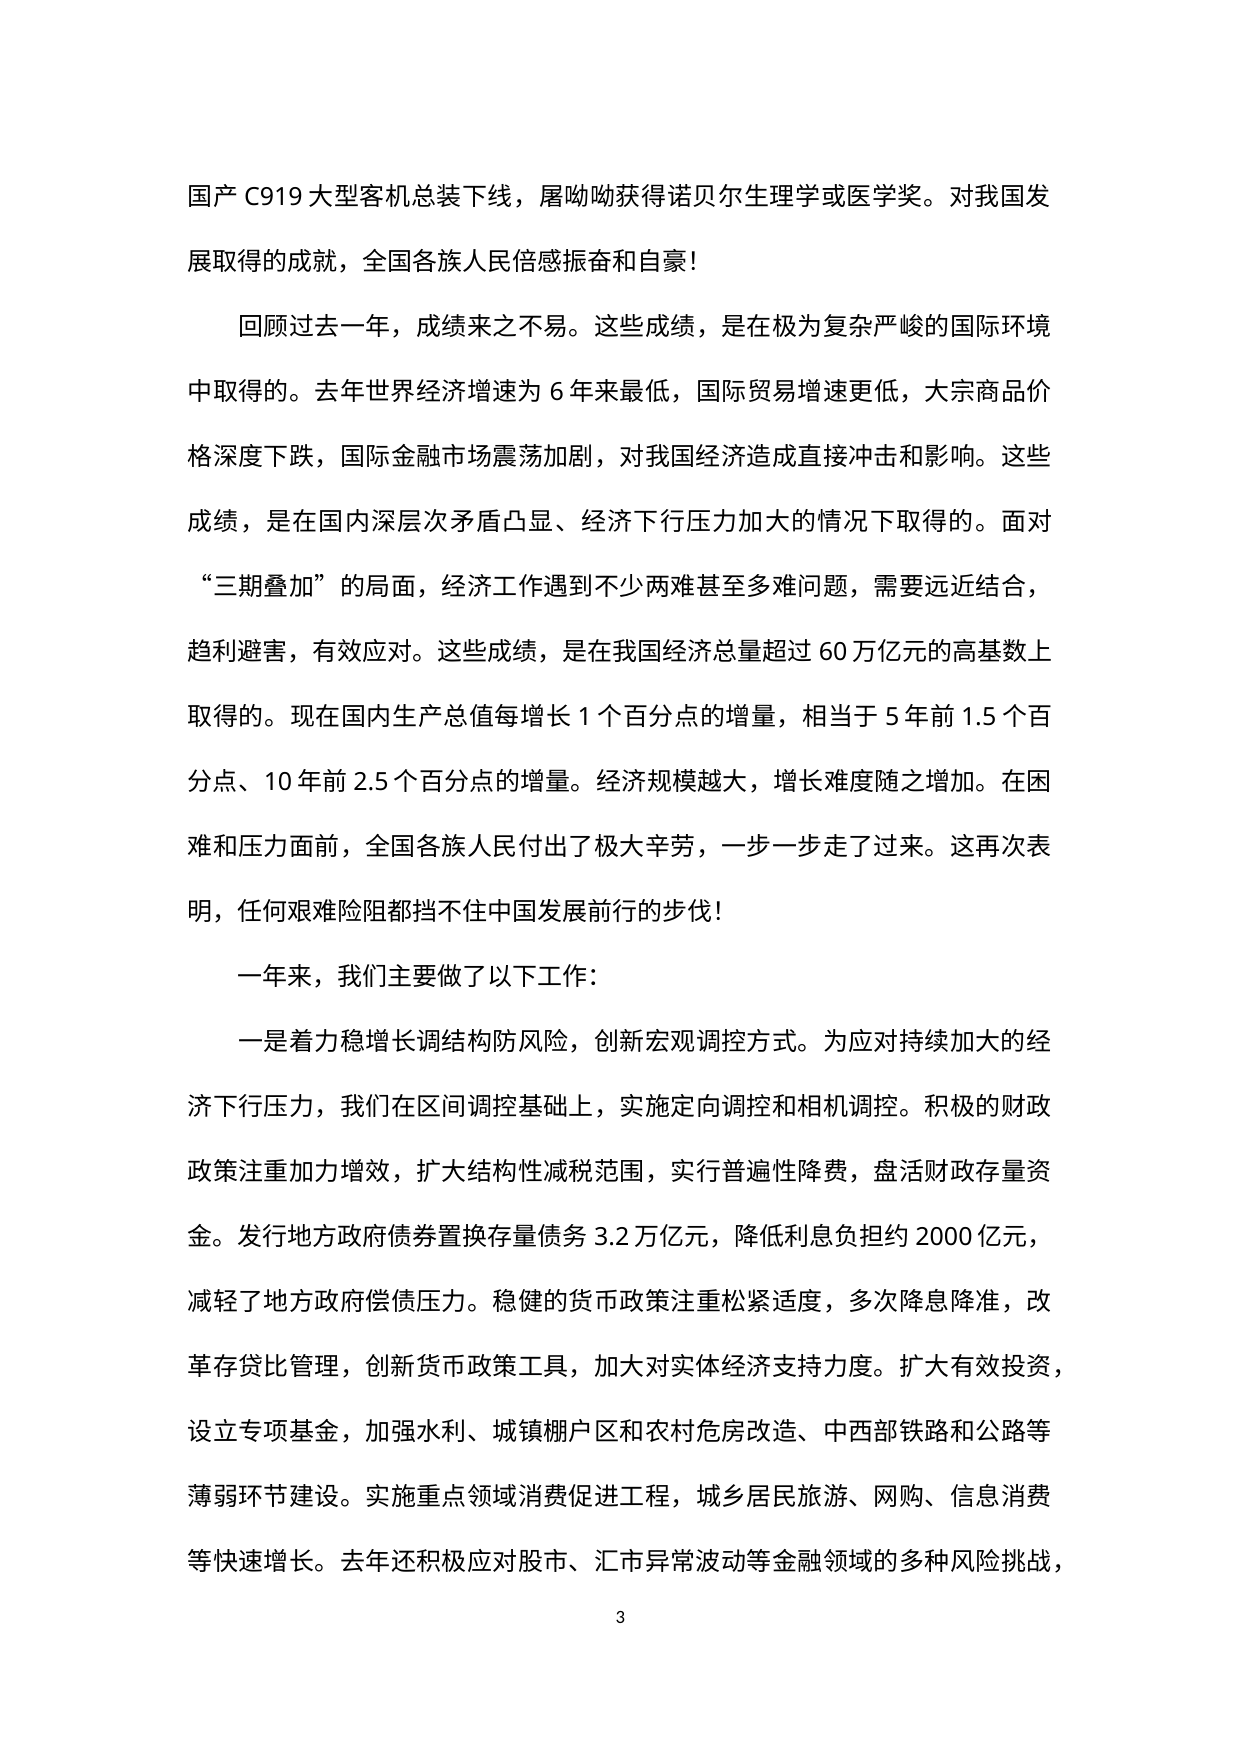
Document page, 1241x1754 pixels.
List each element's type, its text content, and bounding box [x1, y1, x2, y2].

text 一年来，我们主要做了以下工作： [187, 942, 1053, 1007]
text 回顾过去一年，成绩来之不易。这些成绩，是在极为复杂严峻的国际环境中取得的。去年世界经济增速为6年来最低，国际贸易增速更低，大宗商品价格深度下跌，国际金融市场震荡加剧，对我国经济造成直接冲击和影响。这些成绩，是在国内深层次矛盾凸显、经济下行压力加大的情况下取得的。面对“三期叠加”的局面，经济工作遇到不少两难甚至多难问题，需要远近结合，趋利避害，有效应对。这些成绩，是在我国经济总量超过60万亿元的高基数上取得的。现在国内生产总值每增长1个百分点的增量，相当于5年前1.5个百分点、10年前2.5个百分点的增量。经济规模越大，增长难度随之增加。在困难和压力面前，全国各族人民付出了极大辛劳，一步一步走了过来。这再次表明，任何艰难险阻都挡不住中国发展前行的步伐！ [187, 292, 1053, 942]
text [187, 162, 1053, 292]
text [187, 1007, 1053, 1592]
